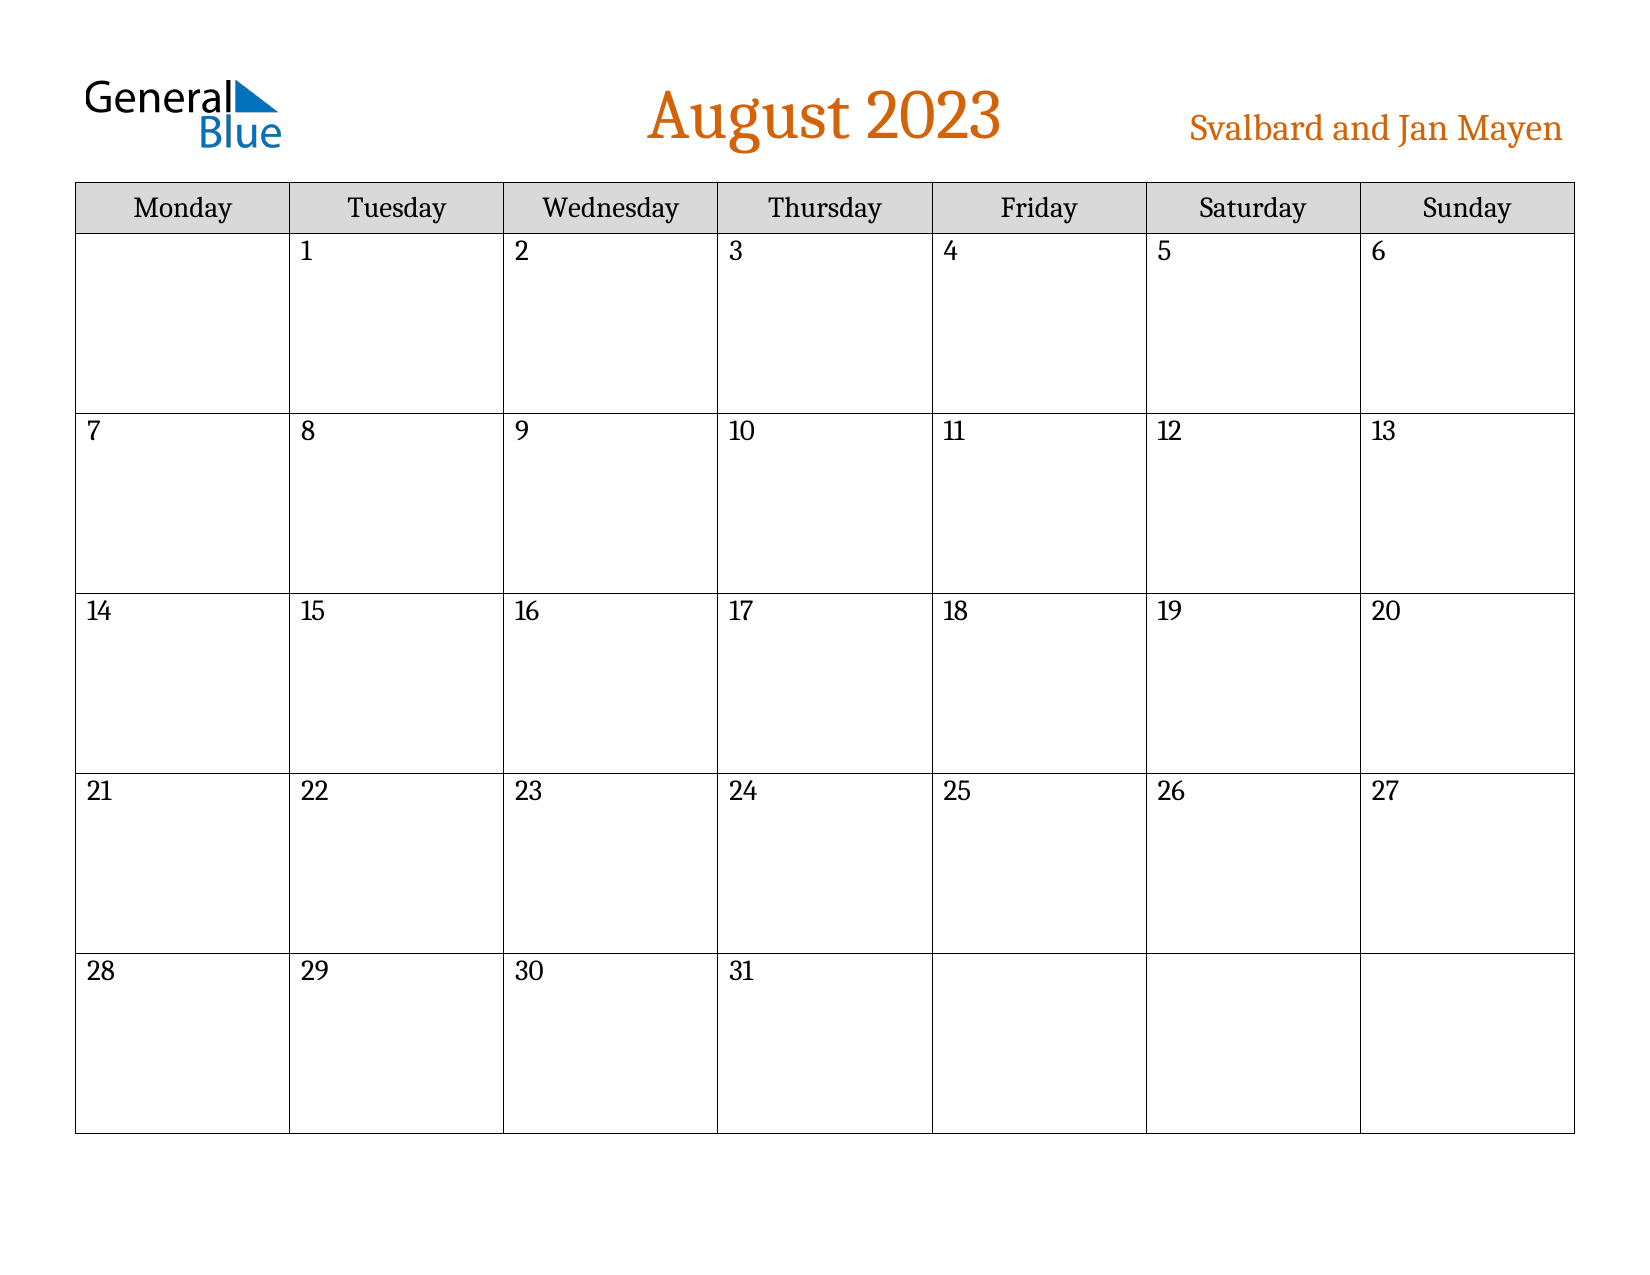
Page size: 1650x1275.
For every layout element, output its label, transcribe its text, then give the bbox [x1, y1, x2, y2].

table_cell 29 [290, 954, 503, 990]
table_cell [504, 630, 717, 773]
table_cell Monday [76, 183, 289, 233]
table_cell [933, 270, 1146, 413]
picture [86, 80, 281, 148]
table_cell [718, 450, 932, 593]
table_cell [1361, 270, 1574, 413]
table_cell [76, 630, 289, 773]
table_cell [1147, 954, 1360, 990]
table_cell Wednesday [504, 183, 717, 233]
table_cell 23 [504, 774, 717, 810]
table_cell [504, 270, 717, 413]
table_cell 4 [933, 234, 1146, 270]
table_cell [504, 810, 717, 953]
table_cell [1361, 630, 1574, 773]
table_cell [718, 630, 932, 773]
table_cell 8 [290, 414, 503, 450]
table_cell [933, 450, 1146, 593]
table_cell [290, 630, 503, 773]
table_cell 27 [1361, 774, 1574, 810]
table_cell [504, 990, 717, 1133]
table_cell [504, 450, 717, 593]
table_cell [1147, 630, 1360, 773]
table_cell [1147, 990, 1360, 1133]
table_header August 2023 [504, 75, 1146, 182]
table_cell 24 [718, 774, 932, 810]
table_cell 30 [504, 954, 717, 990]
table_cell [1361, 954, 1574, 990]
table_cell [290, 270, 503, 413]
table_cell 31 [718, 954, 932, 990]
table_cell Thursday [718, 183, 932, 233]
table_cell 12 [1147, 414, 1360, 450]
table_cell [933, 990, 1146, 1133]
table_cell 15 [290, 594, 503, 630]
table_cell Saturday [1147, 183, 1360, 233]
table_cell Tuesday [290, 183, 503, 233]
table_cell 10 [718, 414, 932, 450]
table_cell 21 [76, 774, 289, 810]
table_cell 19 [1147, 594, 1360, 630]
table_cell 20 [1361, 594, 1574, 630]
table_cell Friday [933, 183, 1146, 233]
table_cell [290, 810, 503, 953]
table_cell Sunday [1361, 183, 1574, 233]
table_cell [1361, 450, 1574, 593]
table_cell [290, 450, 503, 593]
table_header [76, 75, 503, 182]
table_cell 16 [504, 594, 717, 630]
table_cell 9 [504, 414, 717, 450]
table_cell 3 [718, 234, 932, 270]
table_header Svalbard and Jan Mayen [1146, 75, 1574, 182]
table_cell [1361, 990, 1574, 1133]
table_cell [718, 270, 932, 413]
table_cell 13 [1361, 414, 1574, 450]
table_cell 11 [933, 414, 1146, 450]
table_cell 7 [76, 414, 289, 450]
table_cell 28 [76, 954, 289, 990]
table_cell [76, 450, 289, 593]
table_cell 25 [933, 774, 1146, 810]
table_cell 1 [290, 234, 503, 270]
table_cell [76, 234, 289, 270]
table_cell [718, 810, 932, 953]
table_cell [1361, 810, 1574, 953]
table_cell [290, 990, 503, 1133]
table_cell 2 [504, 234, 717, 270]
table_cell [933, 810, 1146, 953]
table_cell [718, 990, 932, 1133]
table_cell 14 [76, 594, 289, 630]
table_cell 5 [1147, 234, 1360, 270]
table_cell 6 [1361, 234, 1574, 270]
table_cell [76, 990, 289, 1133]
table_cell [933, 630, 1146, 773]
table_cell [1147, 810, 1360, 953]
table_cell [76, 270, 289, 413]
table_cell 22 [290, 774, 503, 810]
table_cell 26 [1147, 774, 1360, 810]
table_cell 17 [718, 594, 932, 630]
table_cell 18 [933, 594, 1146, 630]
table_cell [933, 954, 1146, 990]
table_cell [76, 810, 289, 953]
table_cell [1147, 270, 1360, 413]
table_cell [1147, 450, 1360, 593]
